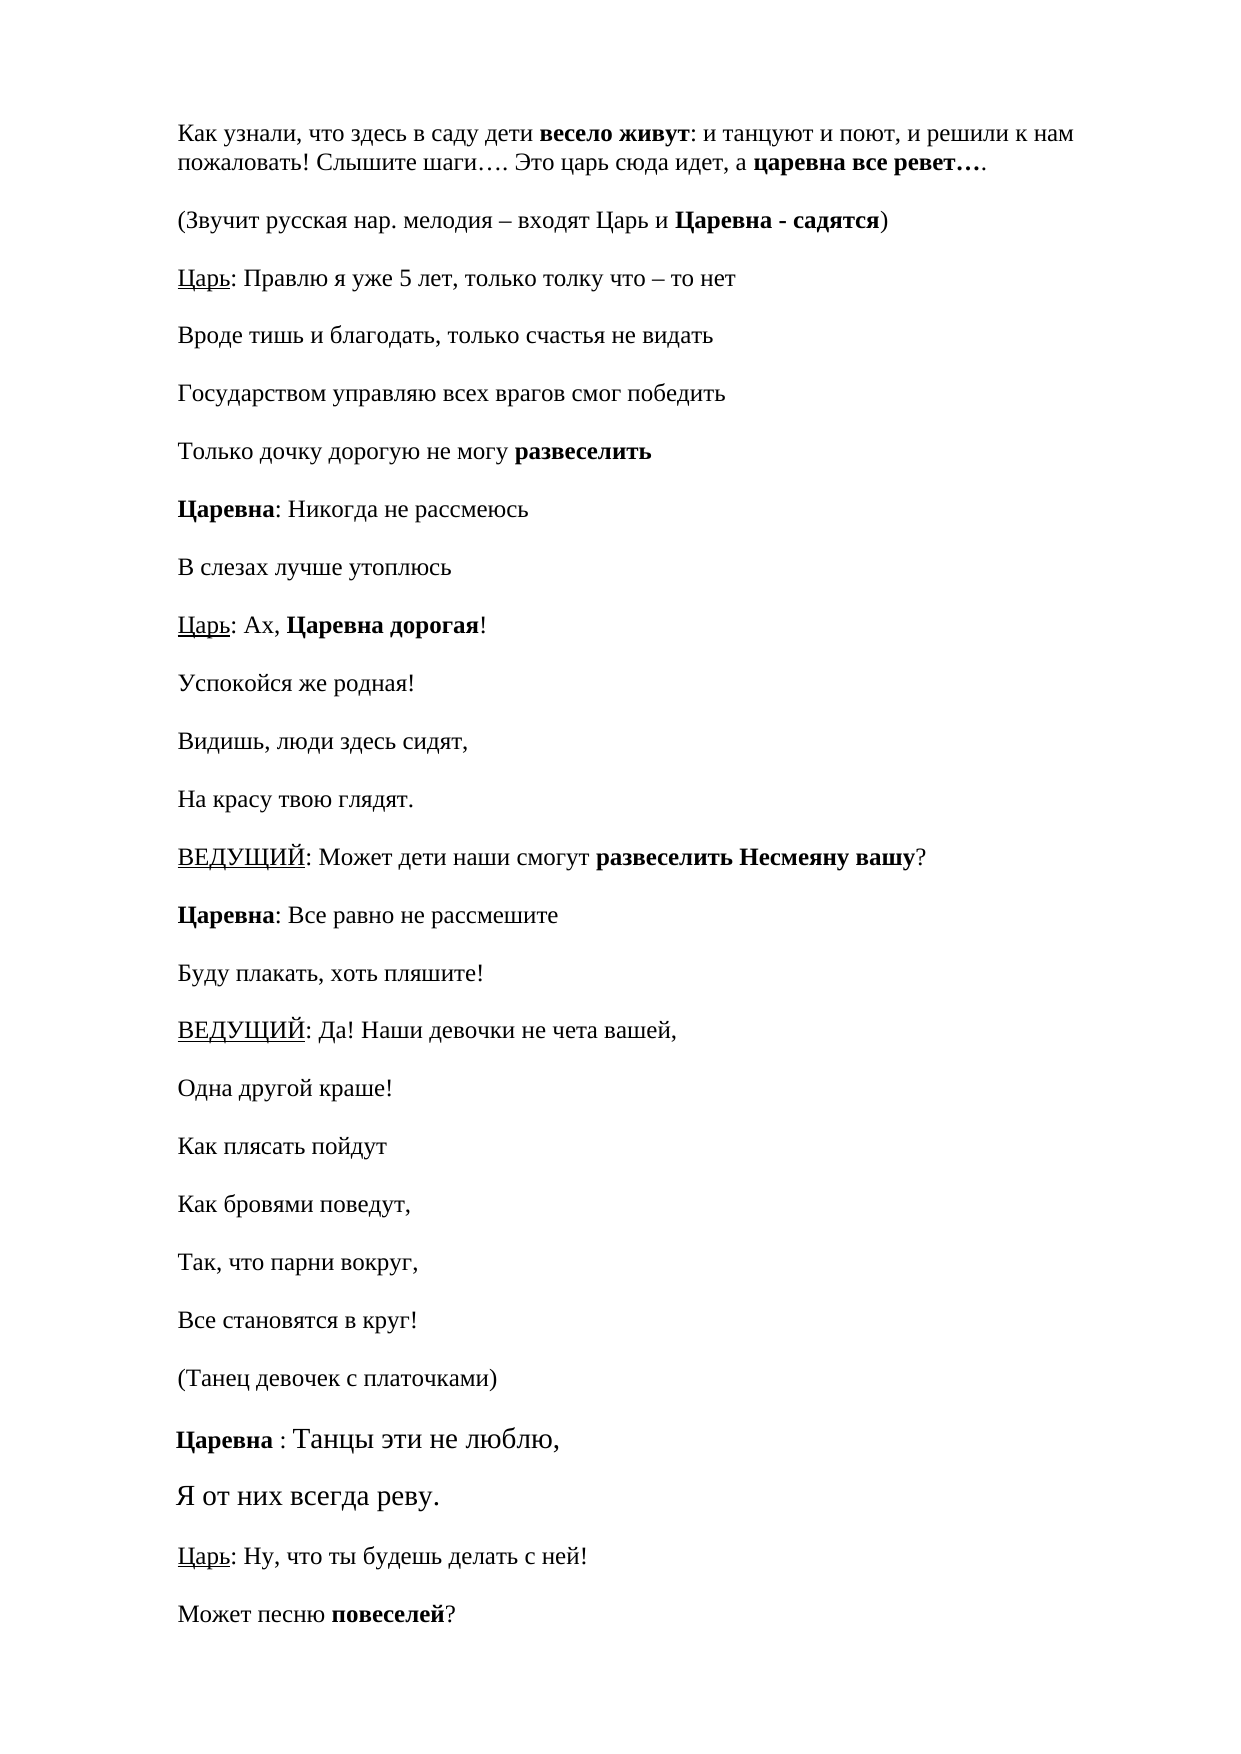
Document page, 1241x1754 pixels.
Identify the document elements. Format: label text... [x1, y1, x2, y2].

text Как плясать пойдут [177, 1131, 1152, 1160]
text Царевна: Никогда не рассмеюсь [177, 494, 1152, 523]
text (Звучит русская нар. мелодия – входят Царь и Царевна - садятся) [177, 205, 1152, 233]
text На красу твою глядят. [177, 784, 1152, 813]
text Как бровями поведут, [177, 1189, 1152, 1218]
text Вроде тишь и благодать, только счастья не видать [177, 321, 1152, 349]
text Царь: Ну, что ты будешь делать с ней! [177, 1541, 1152, 1569]
text ВЕДУЩИЙ: Да! Наши девочки не чета вашей, [177, 1016, 1152, 1044]
text (Танец девочек с платочками) [177, 1363, 1152, 1392]
text Видишь, люди здесь сидят, [177, 726, 1152, 755]
text Может песню повеселей? [177, 1599, 1152, 1627]
text Как узнали, что здесь в саду дети весело живут: и танцуют и поют, и решили к нам пожаловать! Слышите шаги…. Это царь сюда идет, а царевна все ревет…. [177, 118, 1152, 176]
text Успокойся же родная! [177, 668, 1152, 697]
text В слезах лучше утоплюсь [177, 552, 1152, 581]
text Буду плакать, хоть пляшите! [177, 958, 1152, 986]
text Одна другой краше! [177, 1073, 1152, 1102]
text Царевна : Танцы эти не люблю, [176, 1421, 1152, 1454]
text Царь: Ах, Царевна дорогая! [177, 610, 1152, 639]
text Только дочку дорогую не могу развеселить [177, 436, 1152, 465]
text ВЕДУЩИЙ: Может дети наши смогут развеселить Несмеяну вашу? [177, 842, 1152, 871]
text Я от них всегда реву. [176, 1478, 1152, 1512]
text Царевна: Все равно не рассмешите [177, 900, 1152, 928]
text Все становятся в круг! [177, 1305, 1152, 1334]
text Государством управляю всех врагов смог победить [177, 378, 1152, 407]
text Царь: Правлю я уже 5 лет, только толку что – то нет [177, 263, 1152, 291]
text Так, что парни вокруг, [177, 1247, 1152, 1276]
